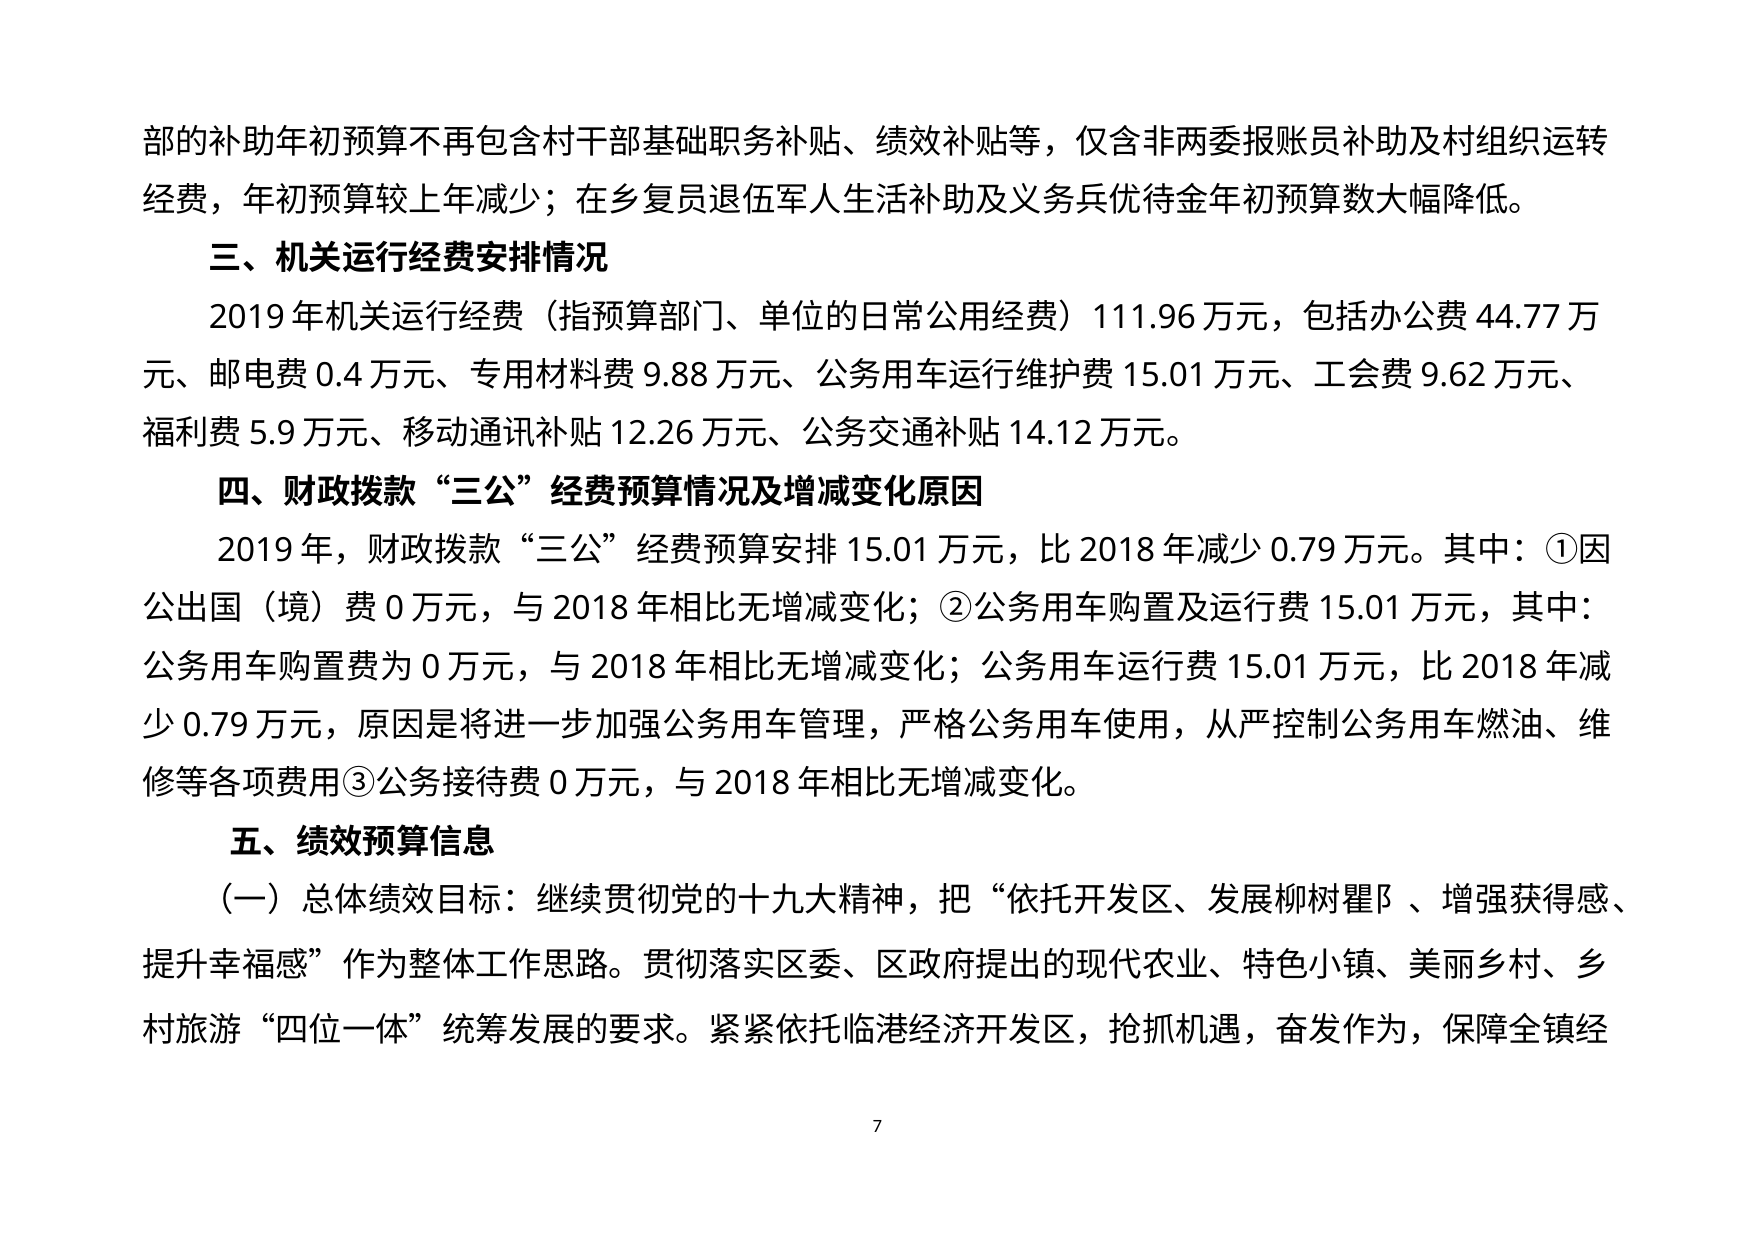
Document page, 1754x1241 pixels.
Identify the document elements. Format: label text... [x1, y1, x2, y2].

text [142, 865, 1612, 1060]
text 五、绩效预算信息 [162, 806, 1612, 865]
text 三、机关运行经费安排情况 [142, 223, 1612, 281]
text 2019年，财政拨款“三公”经费预算安排15.01万元，比2018年减少0.79万元。其中：①因公出国（境）费0万元，与2018年相比无增减变化；②公务用车购置及运行费15.01万元，其中：公务用车购置费为0万元，与2018年相比无增减变化；公务用车运行费15.01万元，比2018年减少0.79万元，原因是将进一步加强公务用车管理，严格公务用车使用，从严控制公务用车燃油、维修等各项费用③公务接待费0万元，与2018年相比无增减变化。 [142, 515, 1612, 806]
text 2019年机关运行经费（指预算部门、单位的日常公用经费）111.96万元，包括办公费44.77万元、邮电费0.4万元、专用材料费9.88万元、公务用车运行维护费15.01万元、工会费9.62万元、福利费5.9万元、移动通讯补贴12.26万元、公务交通补贴14.12万元。 [142, 281, 1612, 456]
text 四、财政拨款“三公”经费预算情况及增减变化原因 [142, 456, 1612, 515]
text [142, 106, 1612, 223]
